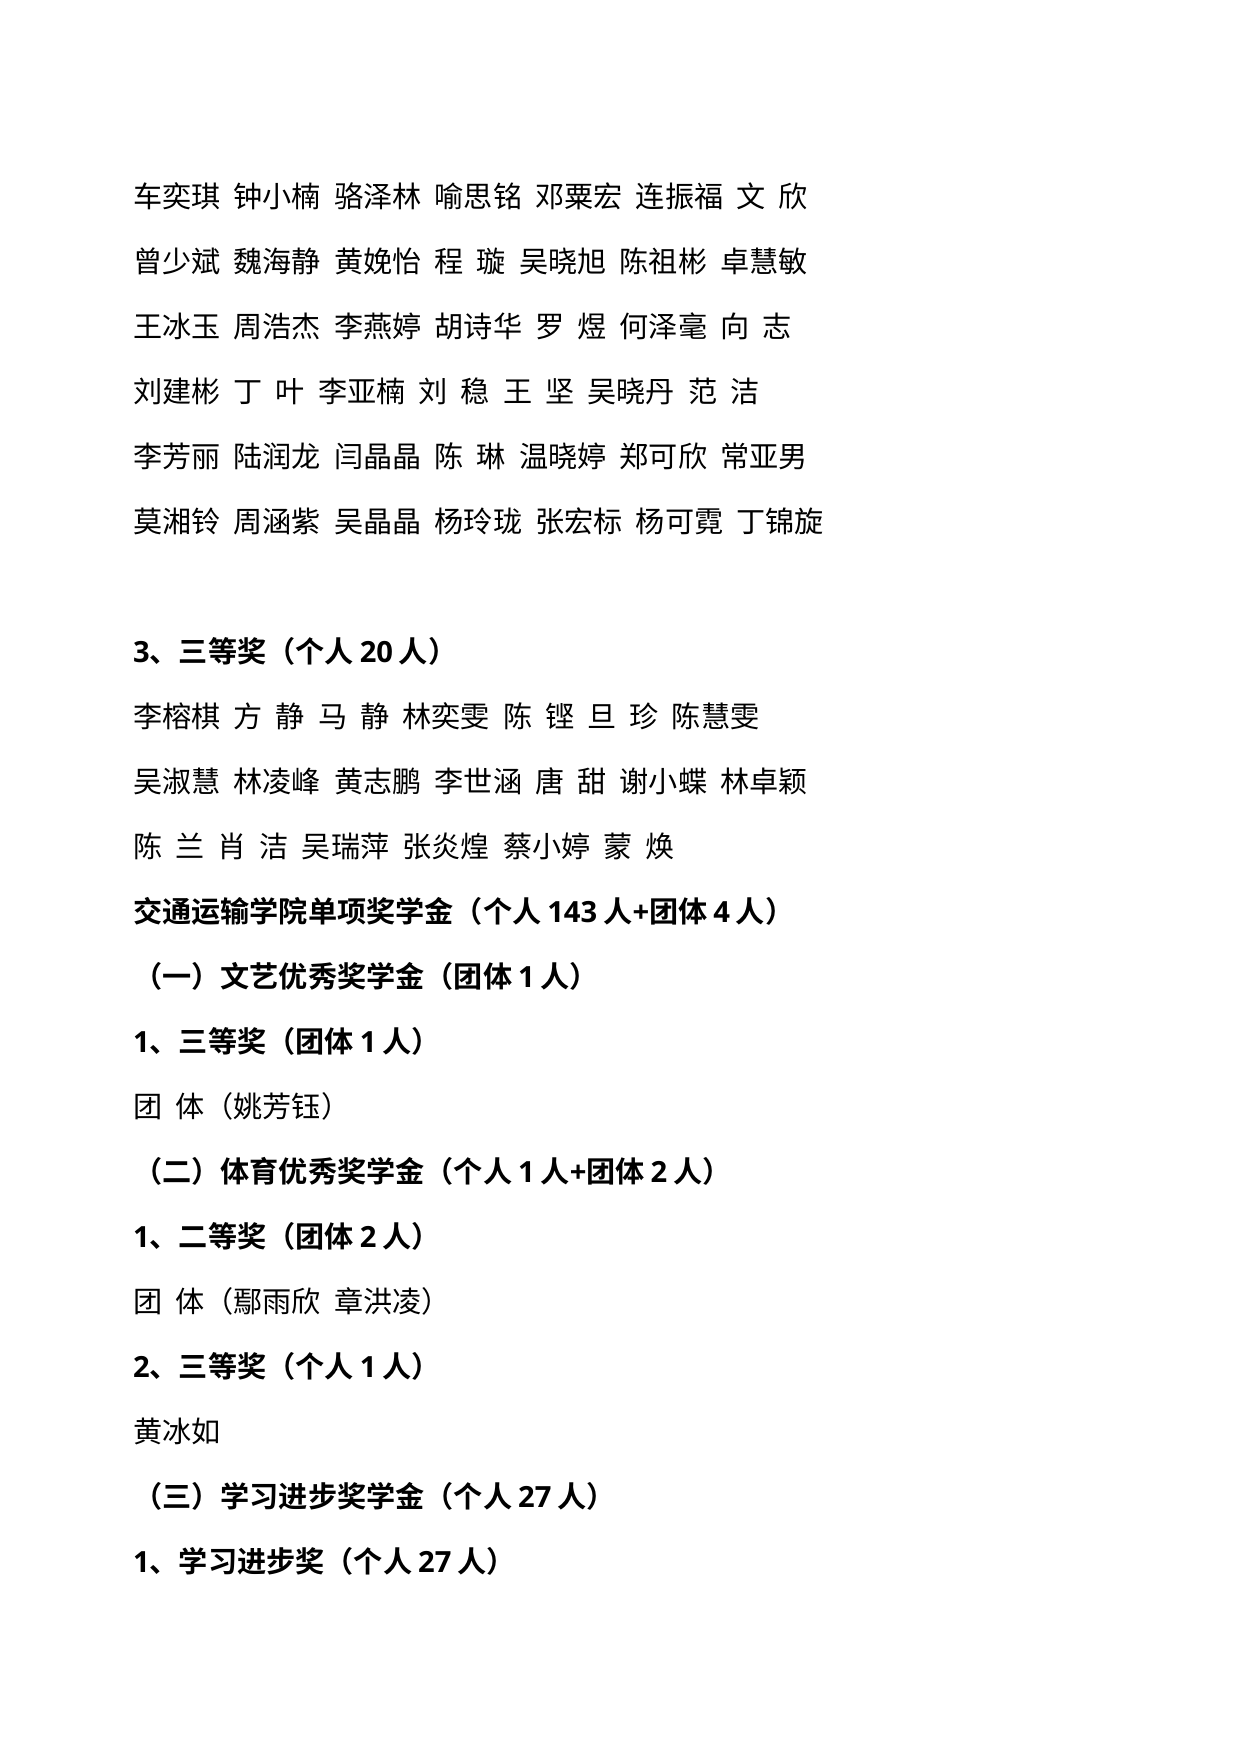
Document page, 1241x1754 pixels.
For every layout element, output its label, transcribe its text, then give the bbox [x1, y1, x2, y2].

text 曾少斌 魏海静 黄娩怡 程 璇 吴晓旭 陈祖彬 卓慧敏 [133, 227, 1107, 292]
text 3、三等奖（个人20人） [133, 617, 1107, 682]
text 1、学习进步奖（个人27人） [133, 1527, 1107, 1592]
text 李芳丽 陆润龙 闫晶晶 陈 琳 温晓婷 郑可欣 常亚男 [133, 422, 1107, 487]
text 黄冰如 [133, 1397, 1107, 1462]
text 2、三等奖（个人1人） [133, 1332, 1107, 1397]
text （一）文艺优秀奖学金（团体1人） [133, 942, 1107, 1007]
text 1、三等奖（团体1人） [133, 1007, 1107, 1072]
text 李榕棋 方 静 马 静 林奕雯 陈 铿 旦 珍 陈慧雯 [133, 682, 1107, 747]
text 吴淑慧 林凌峰 黄志鹏 李世涵 唐 甜 谢小蝶 林卓颖 [133, 747, 1107, 812]
text （二）体育优秀奖学金（个人1人+团体2人） [133, 1137, 1107, 1202]
text 莫湘铃 周涵紫 吴晶晶 杨玲珑 张宏标 杨可霓 丁锦旋 [133, 487, 1107, 552]
text 王冰玉 周浩杰 李燕婷 胡诗华 罗 煜 何泽毫 向 志 [133, 292, 1107, 357]
text （三）学习进步奖学金（个人27人） [133, 1462, 1107, 1527]
text 交通运输学院单项奖学金（个人143人+团体4人） [133, 877, 1107, 942]
text 1、二等奖（团体2人） [133, 1202, 1107, 1267]
text 刘建彬 丁 叶 李亚楠 刘 稳 王 坚 吴晓丹 范 洁 [133, 357, 1107, 422]
text 团 体（鄢雨欣 章洪凌） [133, 1267, 1107, 1332]
text 团 体（姚芳钰） [133, 1072, 1107, 1137]
text 车奕琪 钟小楠 骆泽林 喻思铭 邓粟宏 连振福 文 欣 [133, 162, 1107, 227]
text 陈 兰 肖 洁 吴瑞萍 张炎煌 蔡小婷 蒙 焕 [133, 812, 1107, 877]
